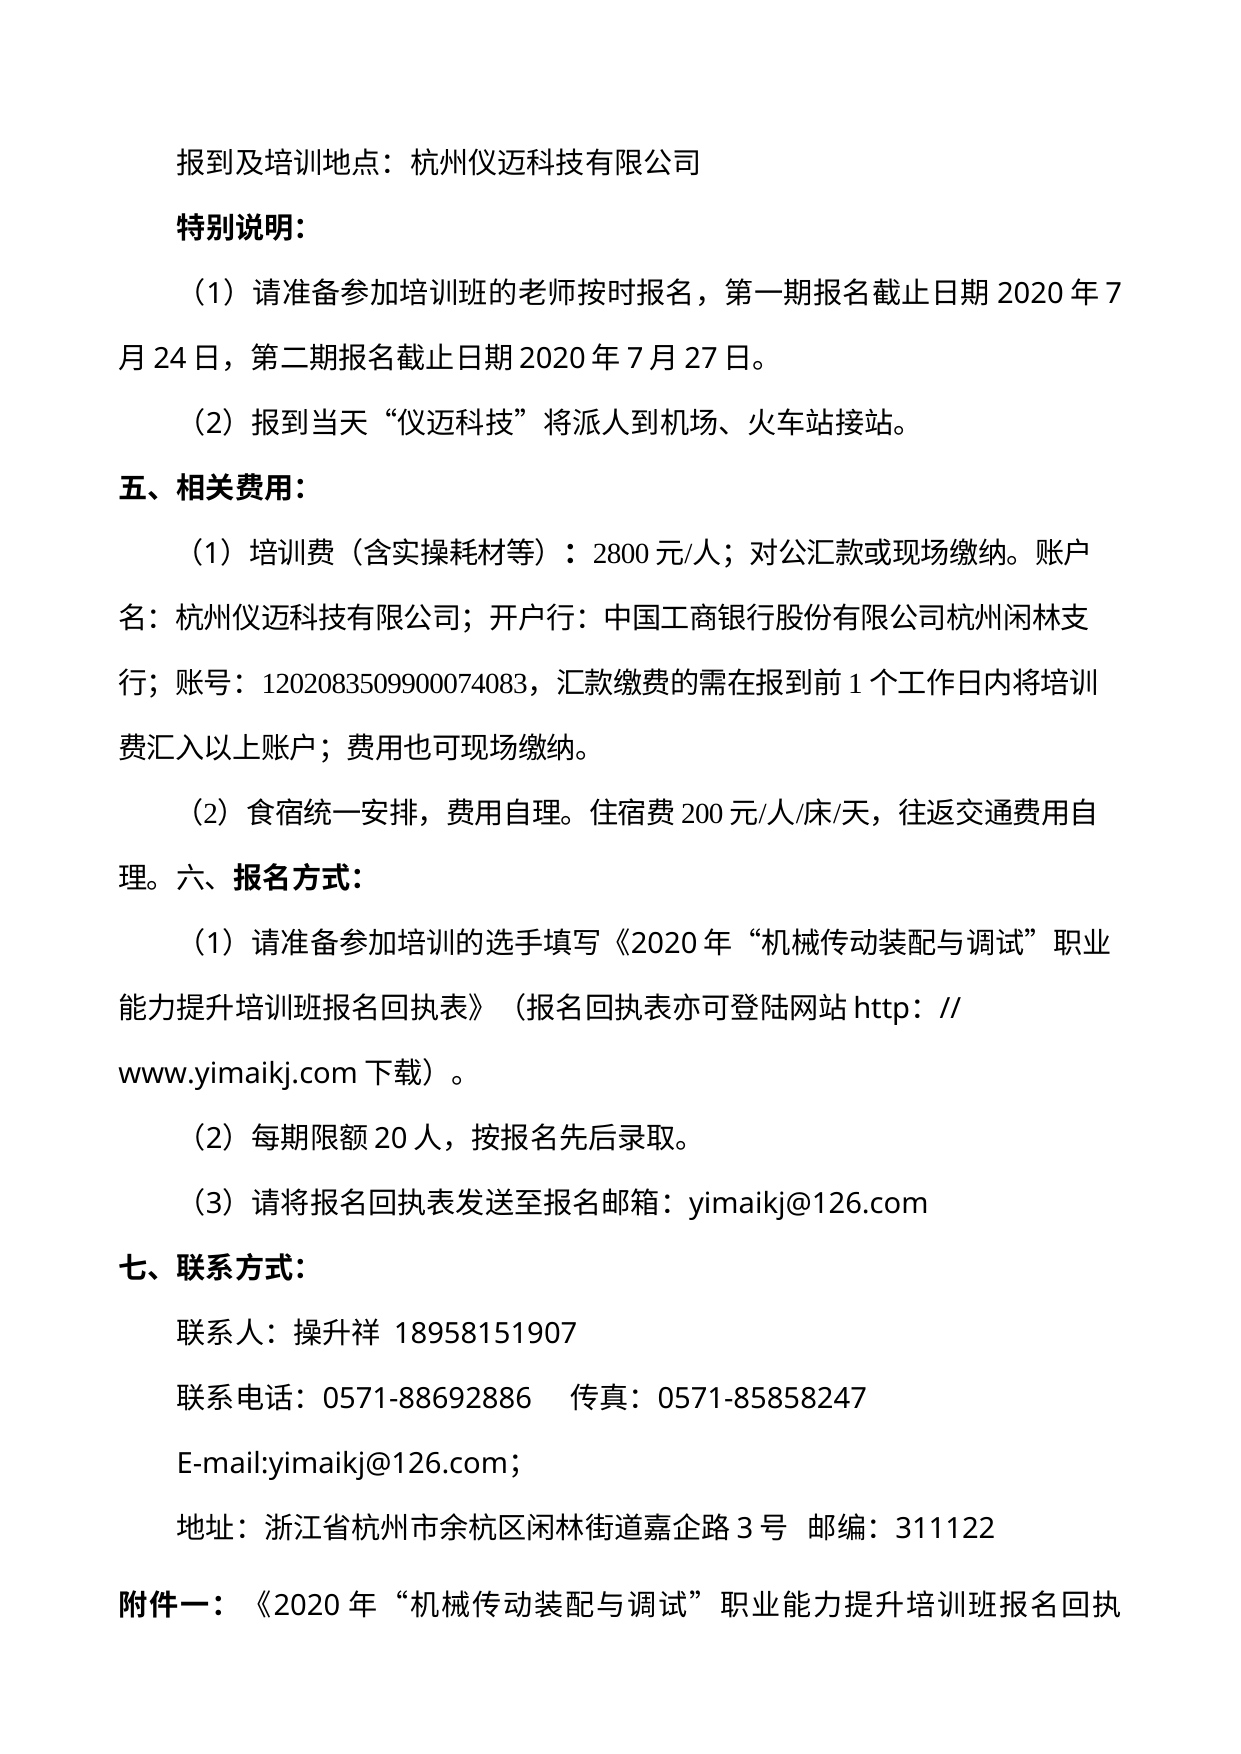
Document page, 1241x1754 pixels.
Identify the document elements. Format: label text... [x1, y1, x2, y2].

text （3）请将报名回执表发送至报名邮箱：yimaikj@126.com [118, 1168, 1122, 1233]
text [118, 1571, 1122, 1636]
text （2）食宿统一安排，费用自理。住宿费200元/人/床/天，往返交通费用自理。六、报名方式： [118, 778, 1122, 908]
text E-mail:yimaikj@126.com； [118, 1428, 1122, 1493]
text 联系电话：0571-88692886 传真：0571-85858247 [118, 1363, 1122, 1428]
text 报到及培训地点：杭州仪迈科技有限公司 [118, 128, 1122, 193]
text （2）报到当天“仪迈科技”将派人到机场、火车站接站。 [118, 388, 1122, 453]
text （1）请准备参加培训班的老师按时报名，第一期报名截止日期2020年7月24日，第二期报名截止日期2020年7月27日。 [118, 258, 1122, 388]
list 五、相关费用： [118, 453, 1122, 518]
text 特别说明： [118, 193, 1122, 258]
text （1）培训费（含实操耗材等）：2800元/人；对公汇款或现场缴纳。账户名：杭州仪迈科技有限公司；开户行：中国工商银行股份有限公司杭州闲林支行；账号：1202083509900074083，汇款缴费的需在报到前 1 个工作日内将培训费汇入以上账户；费用也可现场缴纳。 [118, 518, 1122, 778]
text 联系人：操升祥 18958151907 [118, 1298, 1122, 1363]
list 七、联系方式： [118, 1233, 1122, 1298]
text （2）每期限额20人，按报名先后录取。 [118, 1103, 1122, 1168]
text （1）请准备参加培训的选手填写《2020年“机械传动装配与调试”职业能力提升培训班报名回执表》（报名回执表亦可登陆网站http：//www.yimaikj.com下载）。 [118, 908, 1122, 1103]
text 地址：浙江省杭州市余杭区闲林街道嘉企路3号 邮编：311122 [118, 1493, 1122, 1558]
